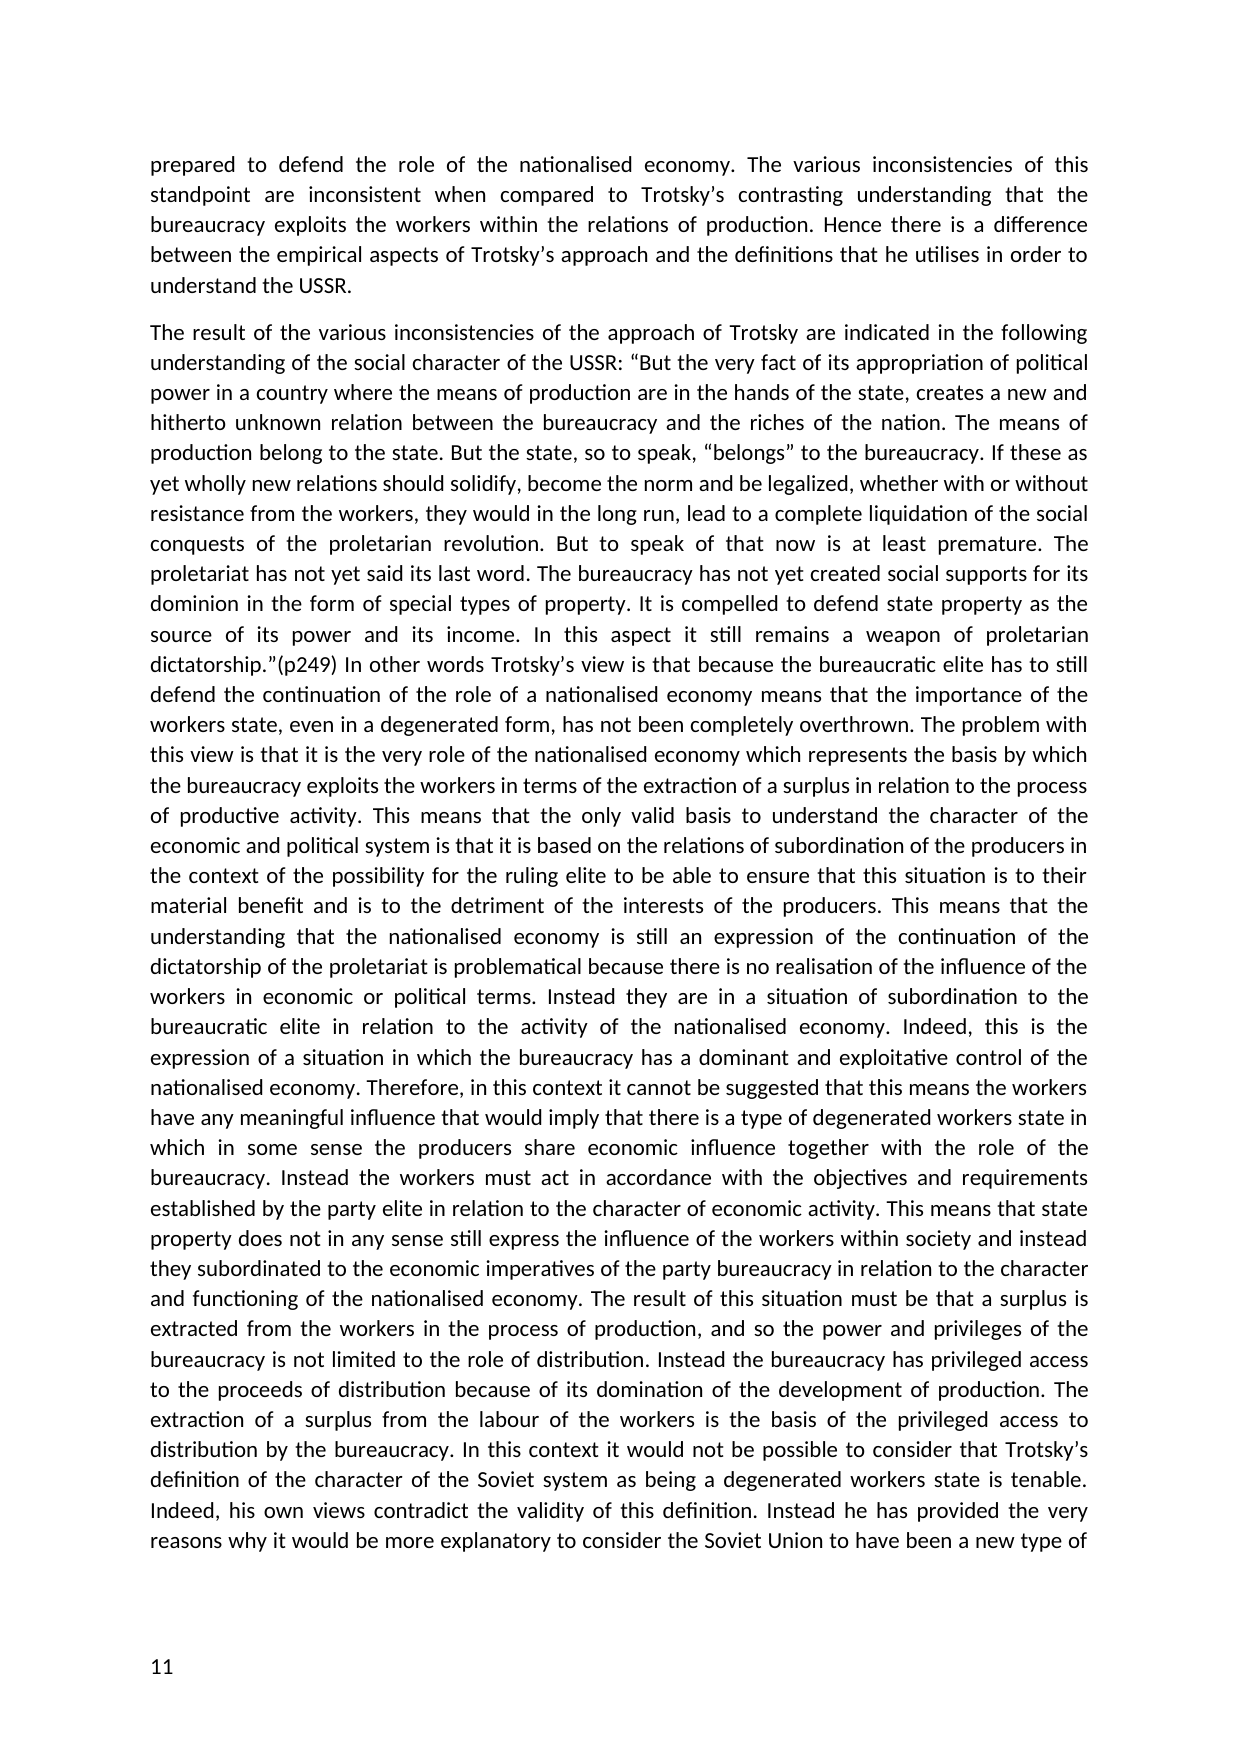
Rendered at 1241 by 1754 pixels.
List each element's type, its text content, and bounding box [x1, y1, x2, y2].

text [150, 150, 1090, 299]
